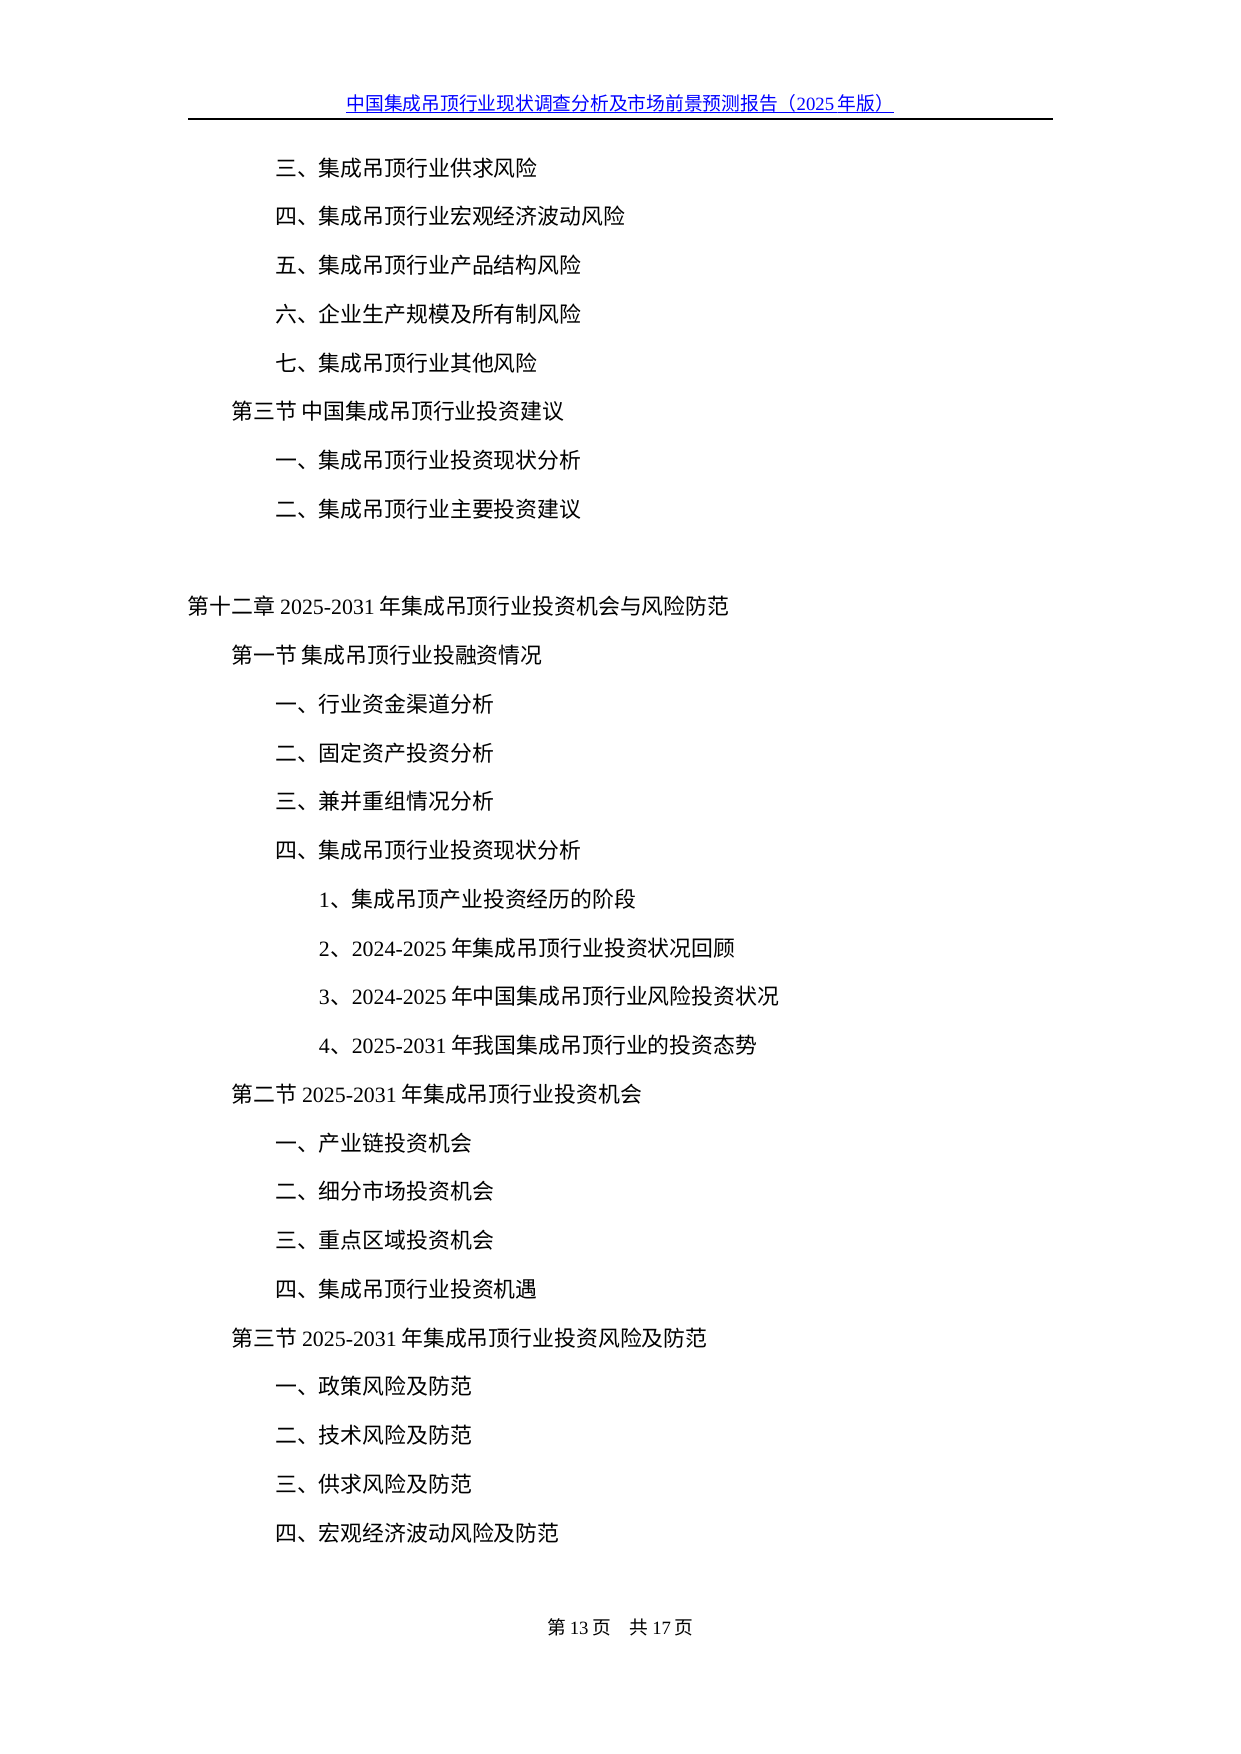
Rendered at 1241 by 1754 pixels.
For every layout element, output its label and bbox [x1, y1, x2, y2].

text [187, 150, 1053, 1548]
